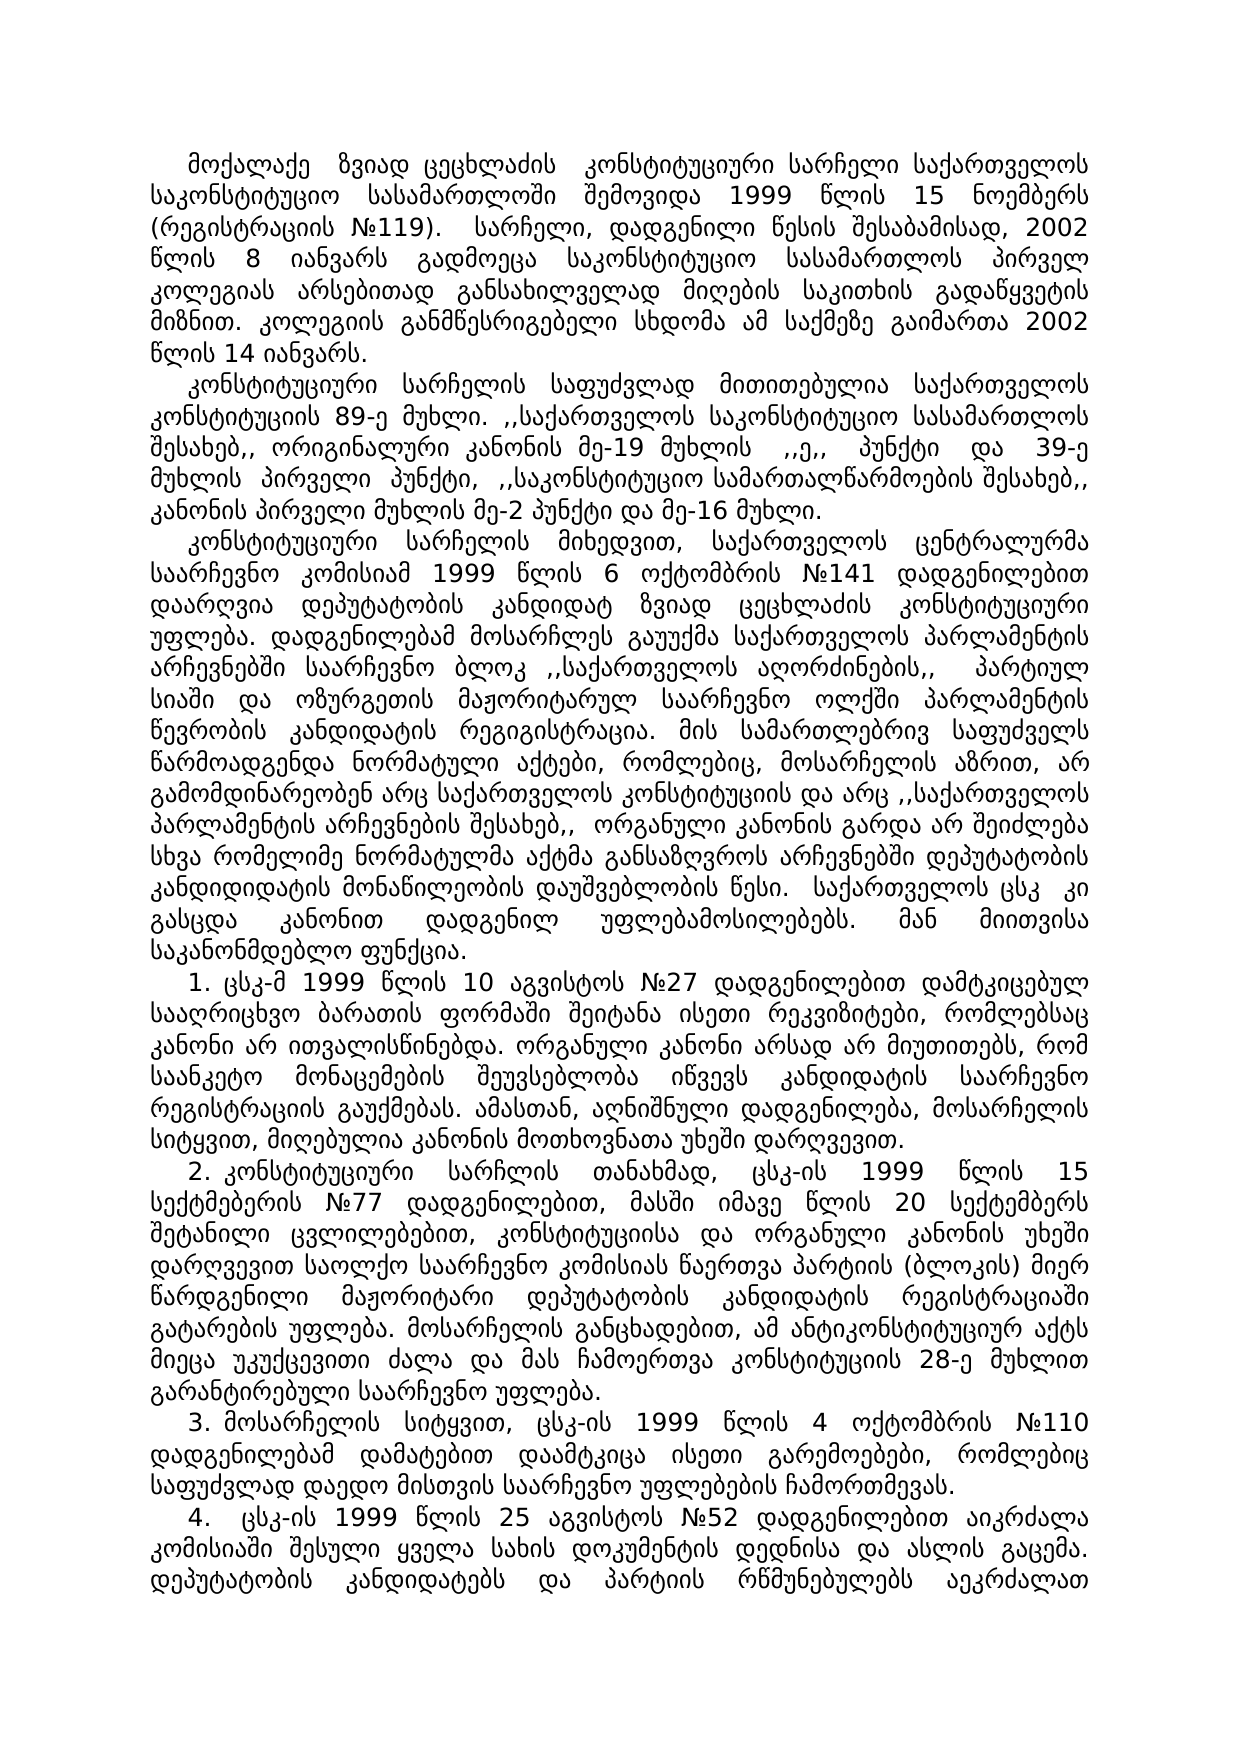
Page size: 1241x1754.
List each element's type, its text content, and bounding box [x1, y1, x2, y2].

list მოსარჩელის სიტყვით, ცსკ-ის 1999 წლის 4 ოქტომბრის №110 დადგენილებამ დამატებით დაამტკიცა ისეთი გარემოებები, რომლებიც საფუძვლად დაედო მისთვის საარჩევნო უფლებების ჩამორთმევას. [150, 1408, 1090, 1500]
text მოქალაქე ზვიად ცეცხლაძის კონსტიტუციური სარჩელი საქართველოს საკონსტიტუციო სასამართლოში შემოვიდა 1999 წლის 15 ნოემბერს (რეგისტრაციის №119). სარჩელი, დადგენილი წესის შესაბამისად, 2002 წლის 8 იანვარს გადმოეცა საკონსტიტუციო სასამართლოს პირველ კოლეგიას არსებითად განსახილველად მიღების საკითხის გადაწყვეტის მიზნით. კოლეგიის განმწესრიგებელი სხდომა ამ საქმეზე გაიმართა 2002 წლის 14 იანვარს. [150, 150, 1090, 368]
text კონსტიტუციური სარჩელის საფუძვლად მითითებულია საქართველოს კონსტიტუციის 89-ე მუხლი. ,,საქართველოს საკონსტიტუციო სასამართლოს შესახებ,, ორიგინალური კანონის მე-19 მუხლის ,,ე,, პუნქტი და 39-ე მუხლის პირველი პუნქტი, ,,საკონსტიტუციო სამართალწარმოების შესახებ,, კანონის პირველი მუხლის მე-2 პუნქტი და მე-16 მუხლი. [150, 370, 1090, 525]
text კონსტიტუციური სარჩელის მიხედვით, საქართველოს ცენტრალურმა საარჩევნო კომისიამ 1999 წლის 6 ოქტომბრის №141 დადგენილებით დაარღვია დეპუტატობის კანდიდატ ზვიად ცეცხლაძის კონსტიტუციური უფლება. დადგენილებამ მოსარჩლეს გაუუქმა საქართველოს პარლამენტის არჩევნებში საარჩევნო ბლოკ ,,საქართველოს აღორძინების,, პარტიულ სიაში და ოზურგეთის მაჟორიტარულ საარჩევნო ოლქში პარლამენტის წევრობის კანდიდატის რეგიგისტრაცია. მის სამართლებრივ საფუძველს წარმოადგენდა ნორმატული აქტები, რომლებიც, მოსარჩელის აზრით, არ გამომდინარეობენ არც საქართველოს კონსტიტუციის და არც ,,საქართველოს პარლამენტის არჩევნების შესახებ,, ორგანული კანონის გარდა არ შეიძლება სხვა რომელიმე ნორმატულმა აქტმა განსაზღვროს არჩევნებში დეპუტატობის კანდიდიდატის მონაწილეობის დაუშვებლობის წესი. საქართველოს ცსკ კი გასცდა კანონით დადგენილ უფლებამოსილებებს. მან მიითვისა საკანონმდებლო ფუნქცია. [150, 527, 1090, 966]
list კონსტიტუციური სარჩლის თანახმად, ცსკ-ის 1999 წლის 15 სექტმებერის №77 დადგენილებით, მასში იმავე წლის 20 სექტემბერს შეტანილი ცვლილებებით, კონსტიტუციისა და ორგანული კანონის უხეში დარღვევით საოლქო საარჩევნო კომისიას წაერთვა პარტიის (ბლოკის) მიერ წარდგენილი მაჟორიტარი დეპუტატობის კანდიდატის რეგისტრაციაში გატარების უფლება. მოსარჩელის განცხადებით, ამ ანტიკონსტიტუციურ აქტს მიეცა უკუქცევითი ძალა და მას ჩამოერთვა კონსტიტუციის 28-ე მუხლით გარანტირებული საარჩევნო უფლება. [150, 1157, 1090, 1406]
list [150, 1503, 1090, 1595]
list ცსკ-მ 1999 წლის 10 აგვისტოს №27 დადგენილებით დამტკიცებულ სააღრიცხვო ბარათის ფორმაში შეიტანა ისეთი რეკვიზიტები, რომლებსაც კანონი არ ითვალისწინებდა. ორგანული კანონი არსად არ მიუთითებს, რომ საანკეტო მონაცემების შეუვსებლობა იწვევს კანდიდატის საარჩევნო რეგისტრაციის გაუქმებას. ამასთან, აღნიშნული დადგენილება, მოსარჩელის სიტყვით, მიღებულია კანონის მოთხოვნათა უხეში დარღვევით. [150, 968, 1090, 1154]
